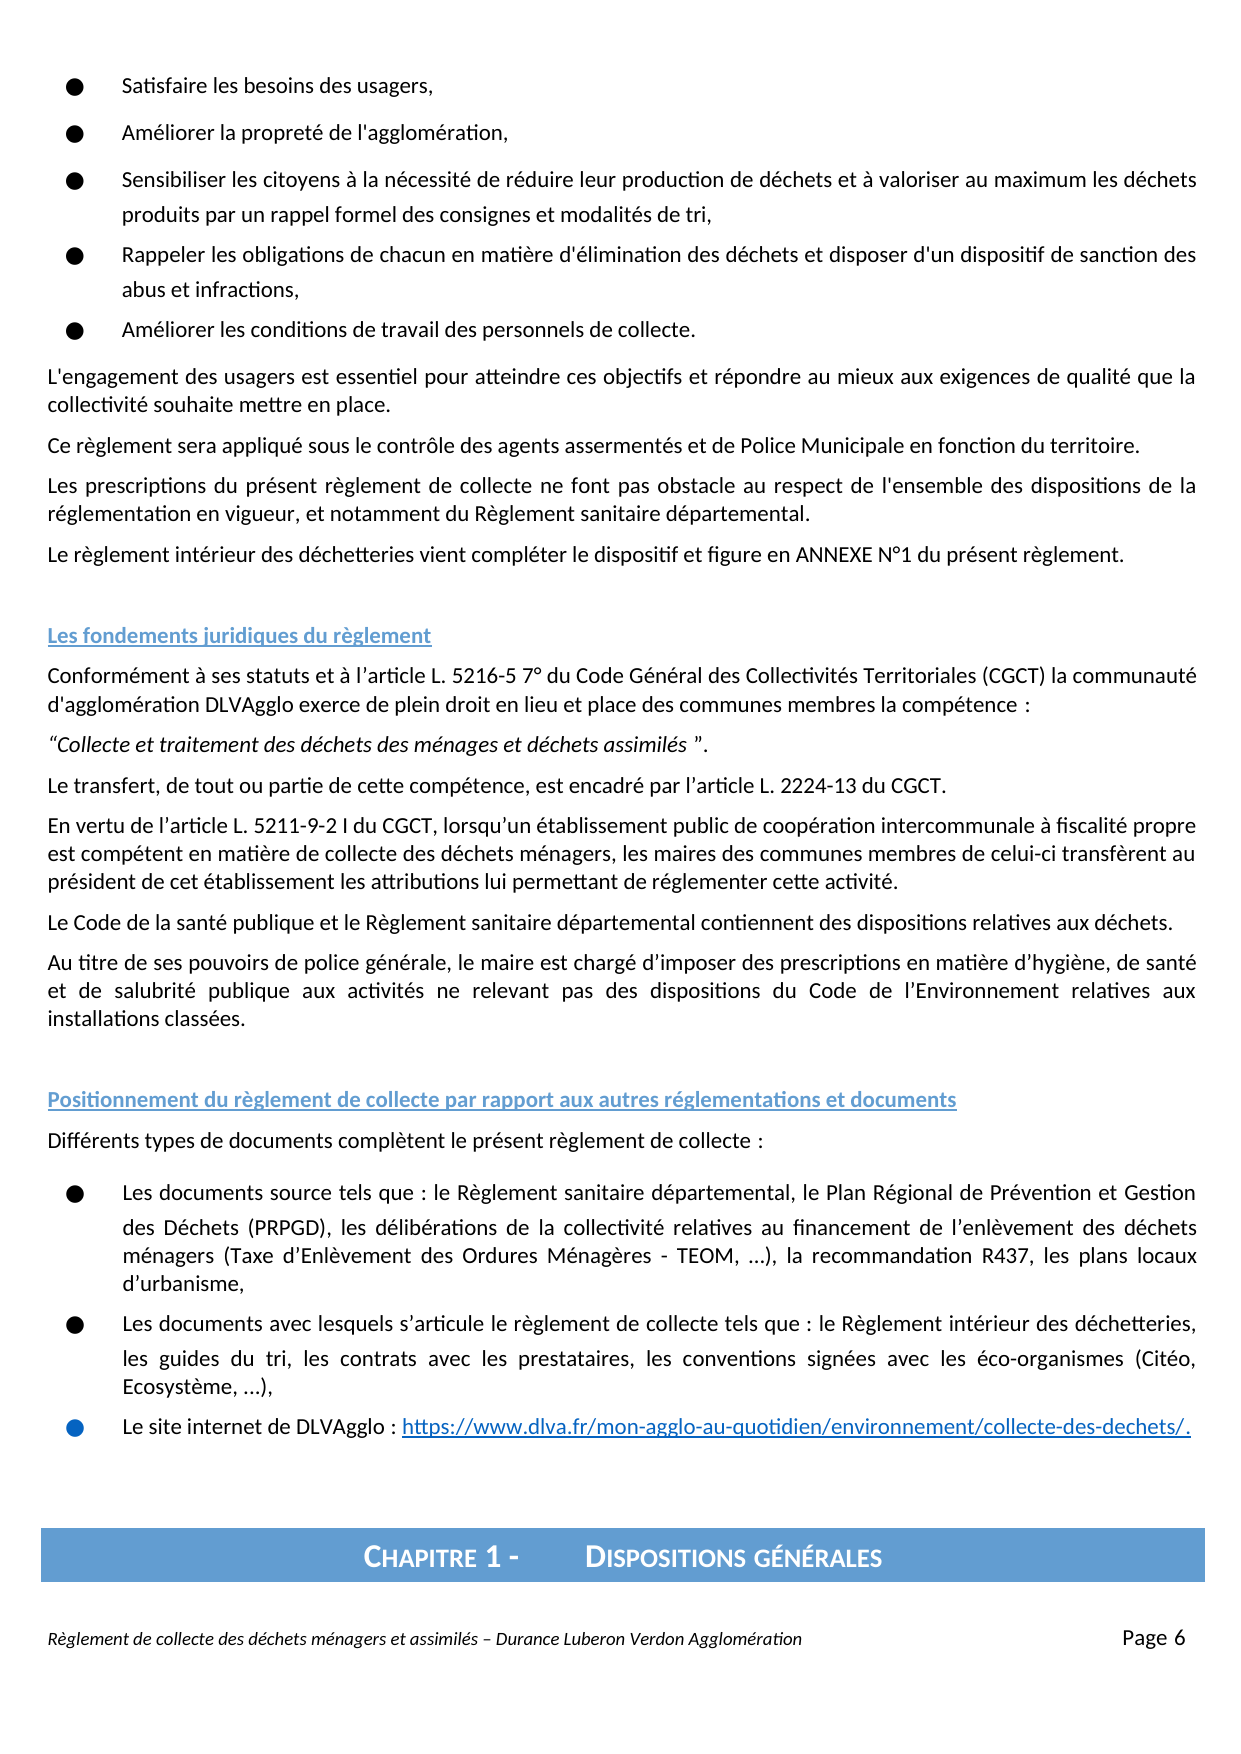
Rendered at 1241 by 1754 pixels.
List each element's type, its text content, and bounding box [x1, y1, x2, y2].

list Le site internet de DLVAgglo : https://www.dlva.fr/mon-agglo-au-quotidien/environnement/collecte-des-dechets/. [85, 1401, 1199, 1447]
text Les fondements juridiques du règlement [47, 621, 1199, 649]
subtitle Dispositions générales [47, 1535, 1199, 1576]
text Les prescriptions du présent règlement de collecte ne font pas obstacle au respect de l'ensemble des dispositions de la réglementation en vigueur, et notamment du Règlement sanitaire départemental. [47, 472, 1199, 528]
list Sensibiliser les citoyens à la nécessité de réduire leur production de déchets et à valoriser au maximum les déchets produits par un rappel formel des consignes et modalités de tri, [84, 153, 1199, 228]
text En vertu de l’article L. 5211-9-2 I du CGCT, lorsqu’un établissement public de coopération intercommunale à fiscalité propre est compétent en matière de collecte des déchets ménagers, les maires des communes membres de celui-ci transfèrent au président de cet établissement les attributions lui permettant de réglementer cette activité. [47, 811, 1199, 895]
list Rappeler les obligations de chacun en matière d'élimination des déchets et disposer d'un dispositif de sanction des abus et infractions, [84, 228, 1199, 303]
list Satisfaire les besoins des usagers, [84, 59, 1199, 106]
list Les documents source tels que : le Règlement sanitaire départemental, le Plan Régional de Prévention et Gestion des Déchets (PRPGD), les délibérations de la collectivité relatives au financement de l’enlèvement des déchets ménagers (Taxe d’Enlèvement des Ordures Ménagères - TEOM, …), la recommandation R437, les plans locaux d’urbanisme, [85, 1166, 1199, 1297]
list Améliorer la propreté de l'agglomération, [84, 106, 1199, 153]
text Le règlement intérieur des déchetteries vient compléter le dispositif et figure en ANNEXE N°1 du présent règlement. [47, 540, 1199, 568]
text “Collecte et traitement des déchets des ménages et déchets assimilés ”. [47, 730, 1199, 758]
text Positionnement du règlement de collecte par rapport aux autres réglementations et documents [47, 1085, 1199, 1113]
list Améliorer les conditions de travail des personnels de collecte. [84, 303, 1199, 350]
text Le Code de la santé publique et le Règlement sanitaire départemental contiennent des dispositions relatives aux déchets. [47, 908, 1199, 936]
text Conformément à ses statuts et à l’article L. 5216-5 7° du Code Général des Collectivités Territoriales (CGCT) la communauté d'agglomération DLVAgglo exerce de plein droit en lieu et place des communes membres la compétence : [47, 662, 1199, 718]
text Au titre de ses pouvoirs de police générale, le maire est chargé d’imposer des prescriptions en matière d’hygiène, de santé et de salubrité publique aux activités ne relevant pas des dispositions du Code de l’Environnement relatives aux installations classées. [47, 948, 1199, 1032]
text Le transfert, de tout ou partie de cette compétence, est encadré par l’article L. 2224-13 du CGCT. [47, 771, 1199, 799]
list Les documents avec lesquels s’articule le règlement de collecte tels que : le Règlement intérieur des déchetteries, les guides du tri, les contrats avec les prestataires, les conventions signées avec les éco-organismes (Citéo, Ecosystème, ...), [85, 1297, 1199, 1401]
text Ce règlement sera appliqué sous le contrôle des agents assermentés et de Police Municipale en fonction du territoire. [47, 431, 1199, 459]
text L'engagement des usagers est essentiel pour atteindre ces objectifs et répondre au mieux aux exigences de qualité que la collectivité souhaite mettre en place. [47, 362, 1199, 418]
text Différents types de documents complètent le présent règlement de collecte : [47, 1126, 1199, 1154]
